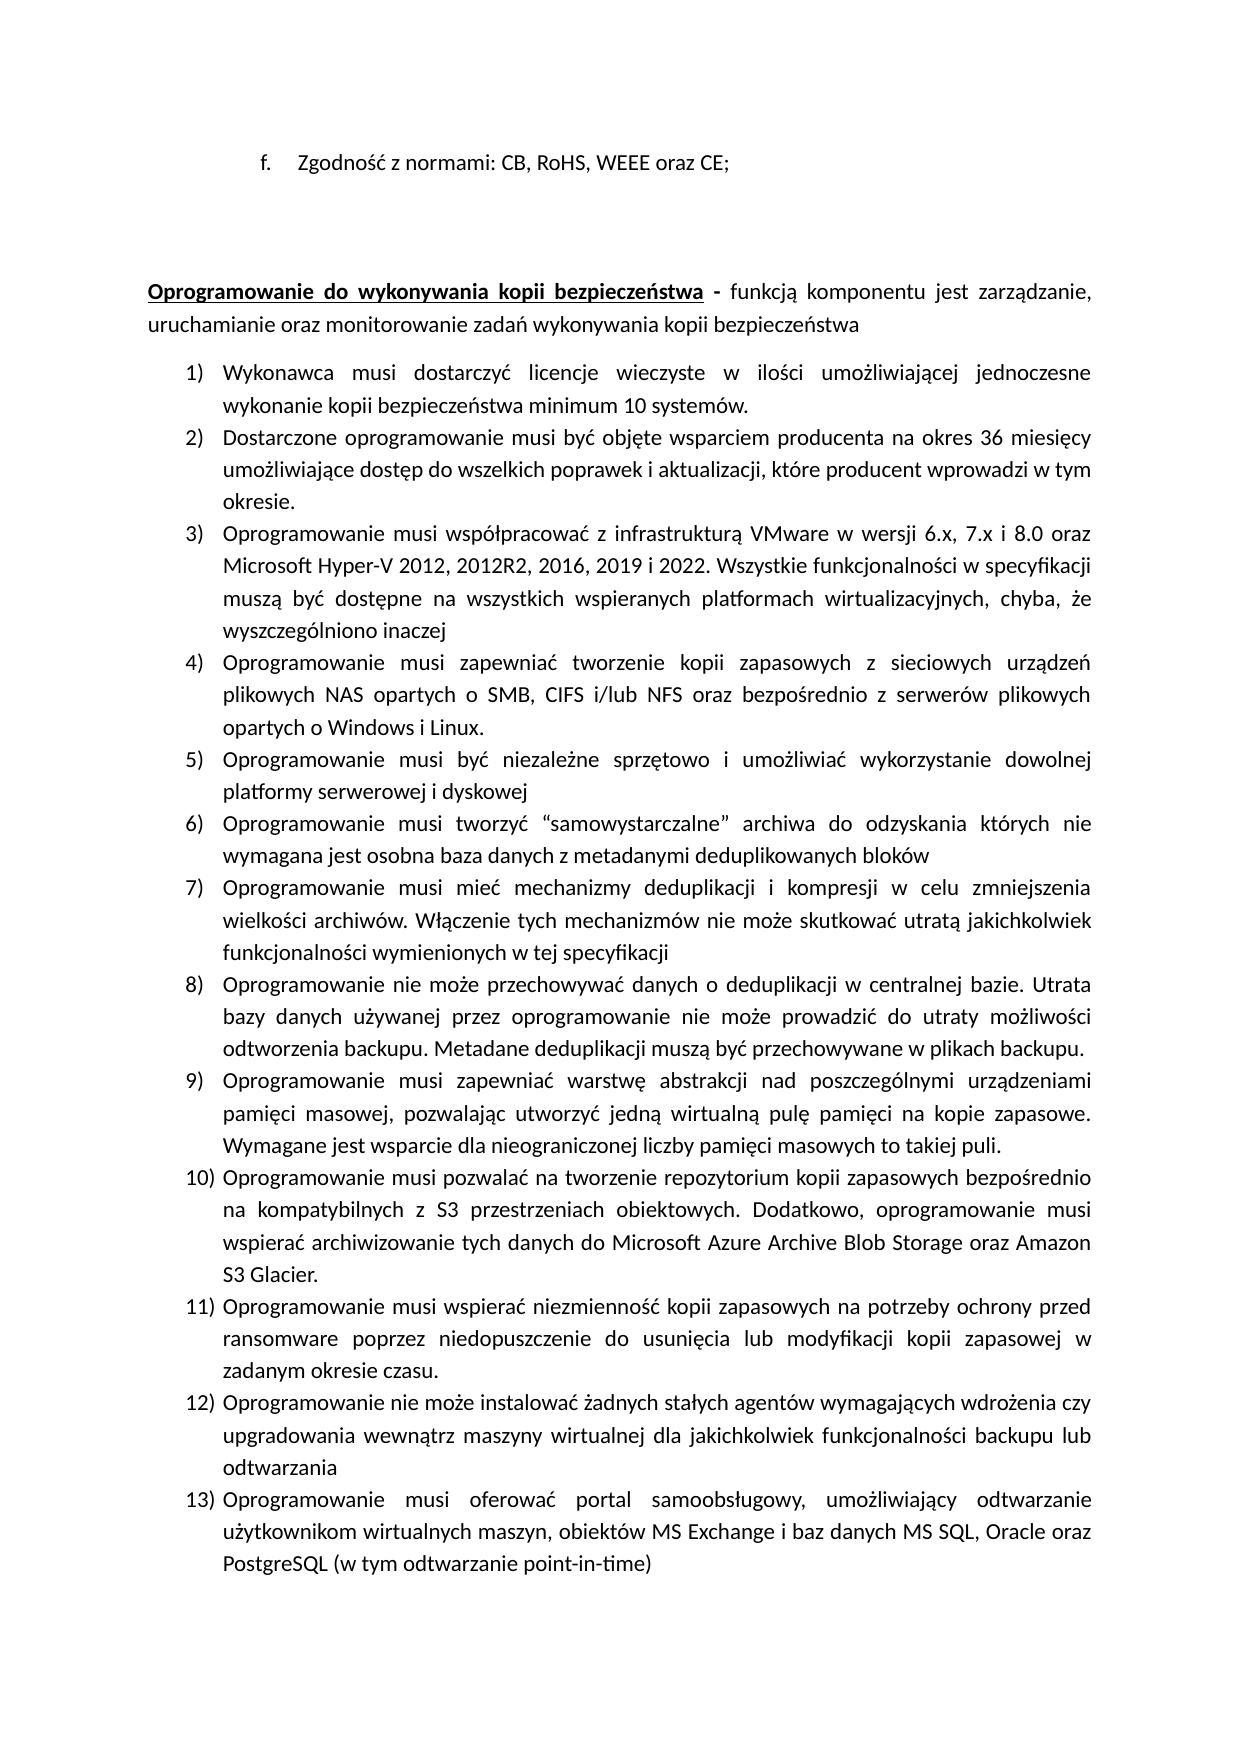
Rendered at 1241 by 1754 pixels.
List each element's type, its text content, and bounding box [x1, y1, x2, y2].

list Oprogramowanie musi zapewniać tworzenie kopii zapasowych z sieciowych urządzeń plikowych NAS opartych o SMB, CIFS i/lub NFS oraz bezpośrednio z serwerów plikowych opartych o Windows i Linux. [185, 648, 1093, 741]
list Oprogramowanie musi pozwalać na tworzenie repozytorium kopii zapasowych bezpośrednio na kompatybilnych z S3 przestrzeniach obiektowych. Dodatkowo, oprogramowanie musi wspierać archiwizowanie tych danych do Microsoft Azure Archive Blob Storage oraz Amazon S3 Glacier. [185, 1163, 1093, 1288]
list Dostarczone oprogramowanie musi być objęte wsparciem producenta na okres 36 miesięcy umożliwiające dostęp do wszelkich poprawek i aktualizacji, które producent wprowadzi w tym okresie. [185, 423, 1093, 515]
list Oprogramowanie nie może instalować żadnych stałych agentów wymagających wdrożenia czy upgradowania wewnątrz maszyny wirtualnej dla jakichkolwiek funkcjonalności backupu lub odtwarzania [185, 1388, 1093, 1481]
list Oprogramowanie musi tworzyć “samowystarczalne” archiwa do odzyskania których nie wymagana jest osobna baza danych z metadanymi deduplikowanych bloków [185, 809, 1093, 869]
list Oprogramowanie musi wspierać niezmienność kopii zapasowych na potrzeby ochrony przed ransomware poprzez niedopuszczenie do usunięcia lub modyfikacji kopii zapasowej w zadanym okresie czasu. [185, 1292, 1093, 1384]
list Wykonawca musi dostarczyć licencje wieczyste w ilości umożliwiającej jednoczesne wykonanie kopii bezpieczeństwa minimum 10 systemów. [185, 358, 1093, 419]
list Zgodność z normami: CB, RoHS, WEEE oraz CE; [260, 148, 1093, 176]
list Oprogramowanie nie może przechowywać danych o deduplikacji w centralnej bazie. Utrata bazy danych używanej przez oprogramowanie nie może prowadzić do utraty możliwości odtworzenia backupu. Metadane deduplikacji muszą być przechowywane w plikach backupu. [185, 970, 1093, 1062]
list Oprogramowanie musi mieć mechanizmy deduplikacji i kompresji w celu zmniejszenia wielkości archiwów. Włączenie tych mechanizmów nie może skutkować utratą jakichkolwiek funkcjonalności wymienionych w tej specyfikacji [185, 873, 1093, 966]
text Oprogramowanie do wykonywania kopii bezpieczeństwa - funkcją komponentu jest zarządzanie, uruchamianie oraz monitorowanie zadań wykonywania kopii bezpieczeństwa [148, 277, 1093, 338]
list Oprogramowanie musi zapewniać warstwę abstrakcji nad poszczególnymi urządzeniami pamięci masowej, pozwalając utworzyć jedną wirtualną pulę pamięci na kopie zapasowe. Wymagane jest wsparcie dla nieograniczonej liczby pamięci masowych to takiej puli. [185, 1067, 1093, 1159]
list Oprogramowanie musi współpracować z infrastrukturą VMware w wersji 6.x, 7.x i 8.0 oraz Microsoft Hyper-V 2012, 2012R2, 2016, 2019 i 2022. Wszystkie funkcjonalności w specyfikacji muszą być dostępne na wszystkich wspieranych platformach wirtualizacyjnych, chyba, że wyszczególniono inaczej [185, 519, 1093, 644]
list Oprogramowanie musi oferować portal samoobsługowy, umożliwiający odtwarzanie użytkownikom wirtualnych maszyn, obiektów MS Exchange i baz danych MS SQL, Oracle oraz PostgreSQL (w tym odtwarzanie point-in-time) [185, 1485, 1093, 1577]
list Oprogramowanie musi być niezależne sprzętowo i umożliwiać wykorzystanie dowolnej platformy serwerowej i dyskowej [185, 745, 1093, 805]
